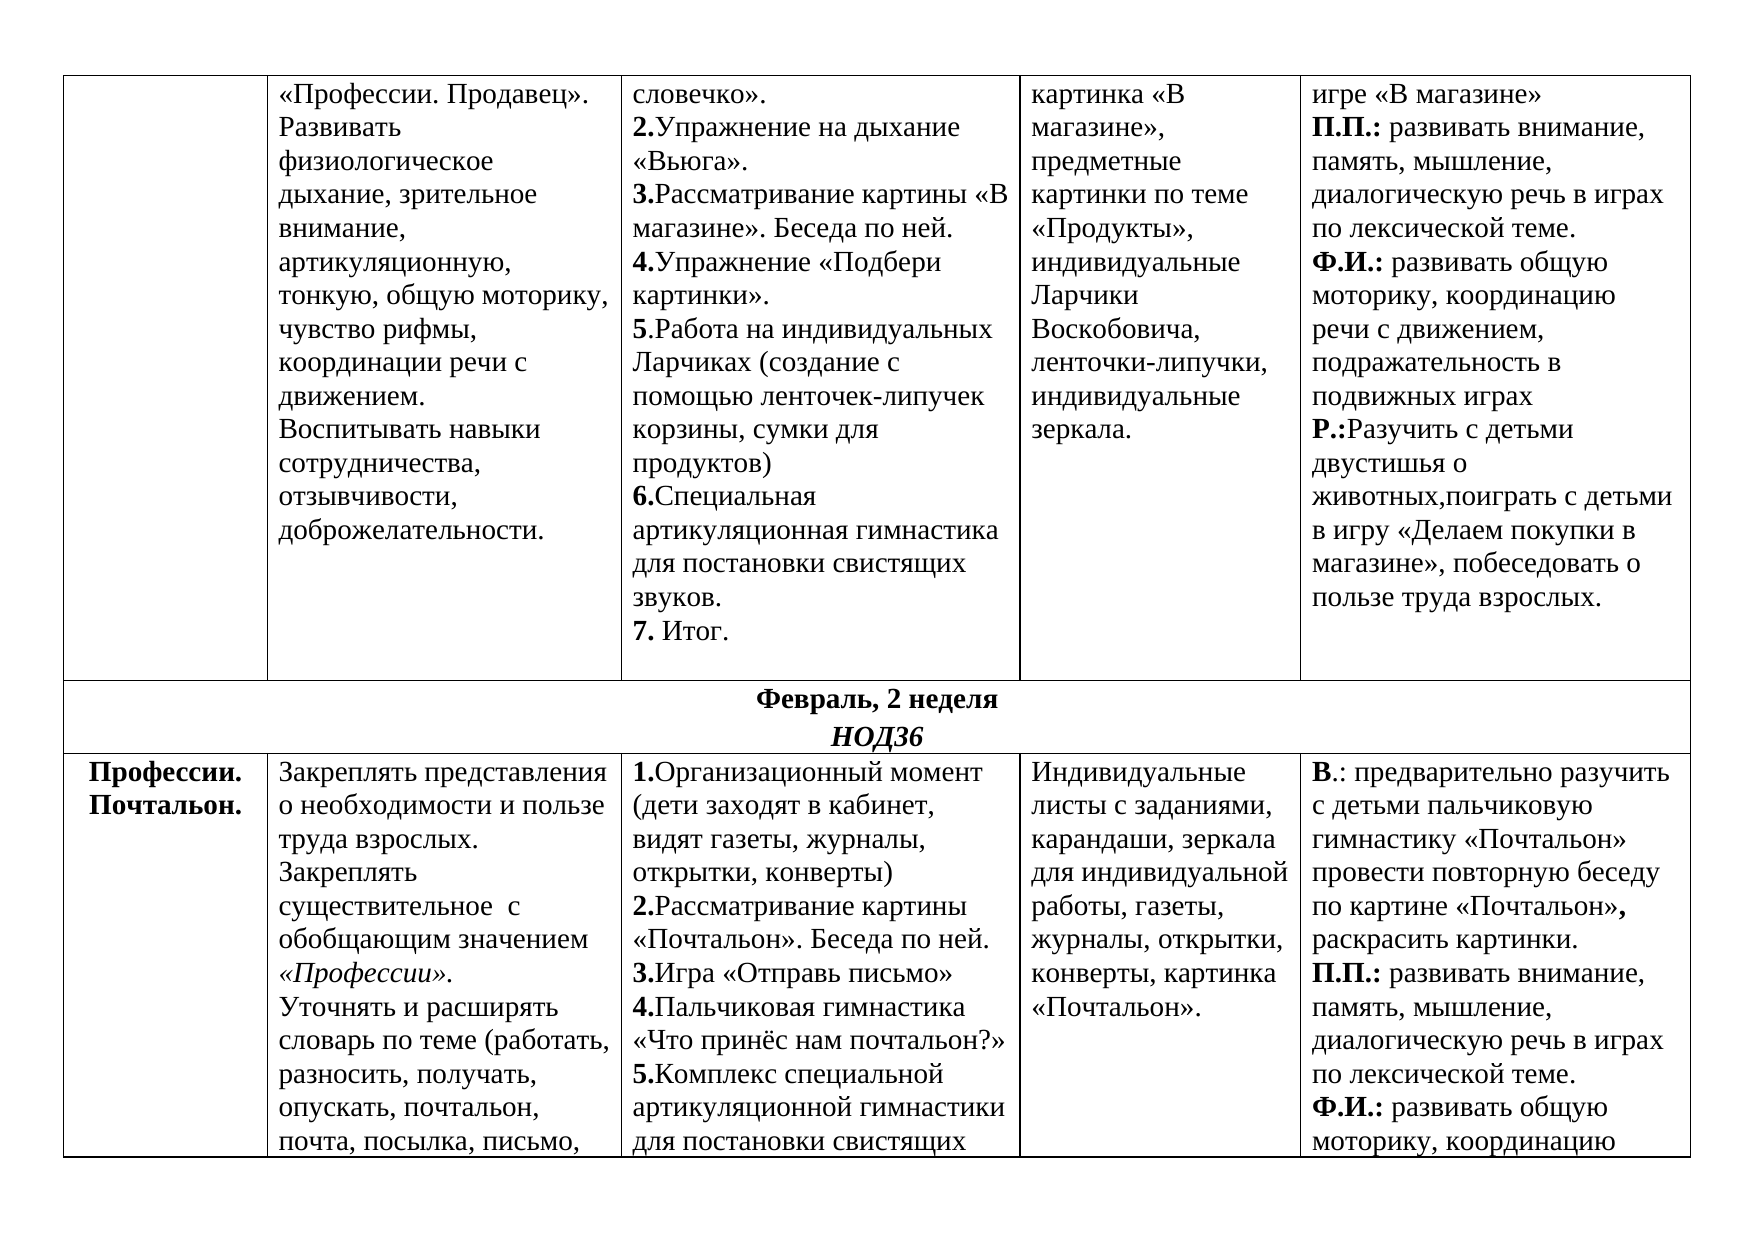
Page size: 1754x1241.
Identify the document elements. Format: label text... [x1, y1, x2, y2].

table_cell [64, 754, 267, 1156]
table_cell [64, 76, 267, 680]
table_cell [1021, 76, 1300, 680]
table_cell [1301, 76, 1690, 680]
table_cell Февраль, 2 неделя НОД36 [64, 681, 1690, 753]
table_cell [622, 76, 1019, 680]
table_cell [268, 76, 621, 680]
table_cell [1301, 754, 1690, 1156]
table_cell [1021, 754, 1300, 1156]
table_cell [622, 754, 1019, 1156]
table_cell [268, 754, 621, 1156]
